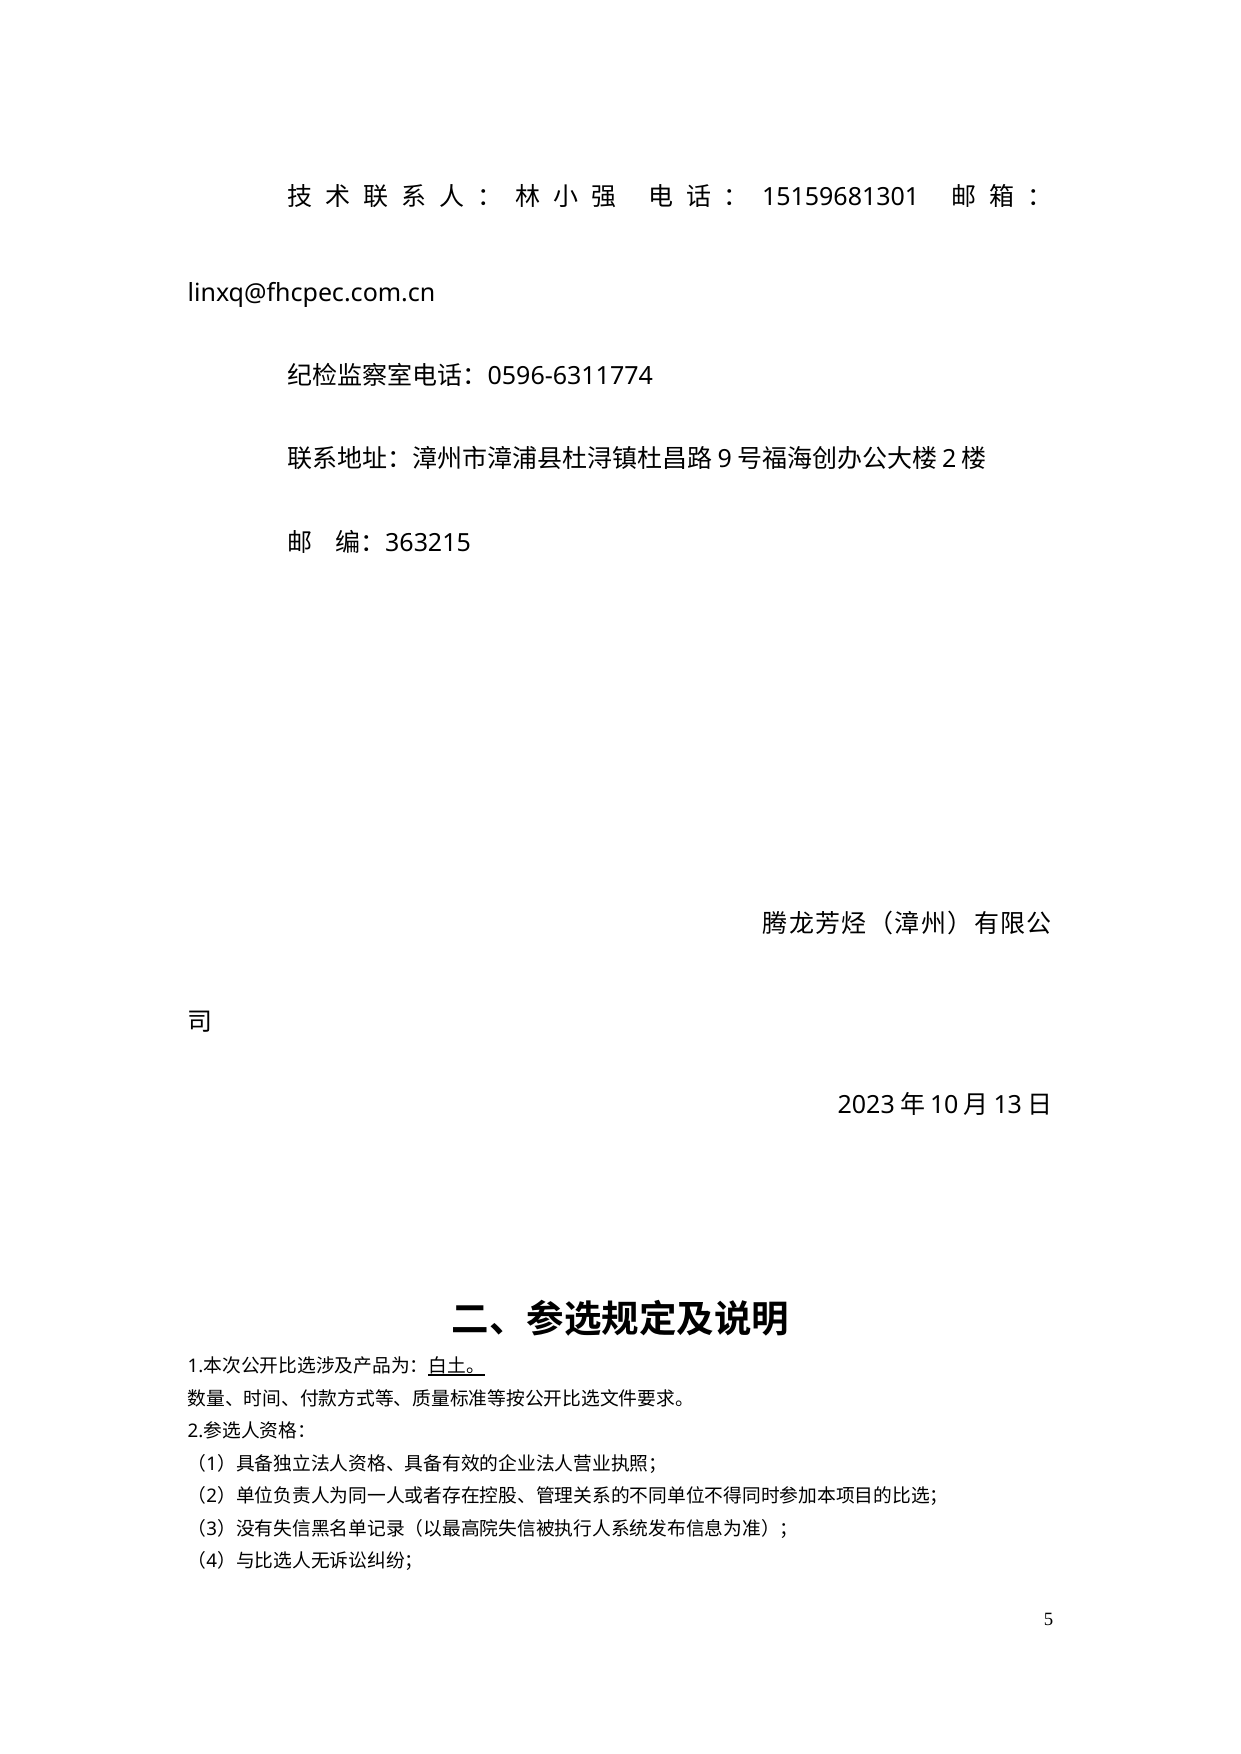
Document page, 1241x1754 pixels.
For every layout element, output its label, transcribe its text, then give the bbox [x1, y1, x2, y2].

text 2023年10月13日 [187, 1070, 1053, 1135]
text 腾龙芳烃（漳州）有限公司 [187, 889, 1053, 1052]
text （1）具备独立法人资格、具备有效的企业法人营业执照； [187, 1446, 1053, 1478]
text 纪检监察室电话：0596-6311774 [187, 341, 1053, 406]
text （3）没有失信黑名单记录（以最高院失信被执行人系统发布信息为准）； [187, 1511, 1053, 1543]
text （4）与比选人无诉讼纠纷； [187, 1543, 1053, 1576]
text 2.参选人资格： [187, 1413, 1053, 1446]
text 邮 编：363215 [187, 508, 1053, 573]
text 1.本次公开比选涉及产品为：白土。 [187, 1348, 1053, 1381]
text 技术联系人：林小强 电话：15159681301 邮箱：linxq@fhcpec.com.cn [187, 162, 1053, 324]
text （2）单位负责人为同一人或者存在控股、管理关系的不同单位不得同时参加本项目的比选； [187, 1478, 1053, 1511]
text 二、参选规定及说明 [187, 1283, 1053, 1348]
text 数量、时间、付款方式等、质量标准等按公开比选文件要求。 [187, 1381, 1053, 1413]
text 联系地址：漳州市漳浦县杜浔镇杜昌路9号福海创办公大楼2楼 [187, 424, 1053, 489]
